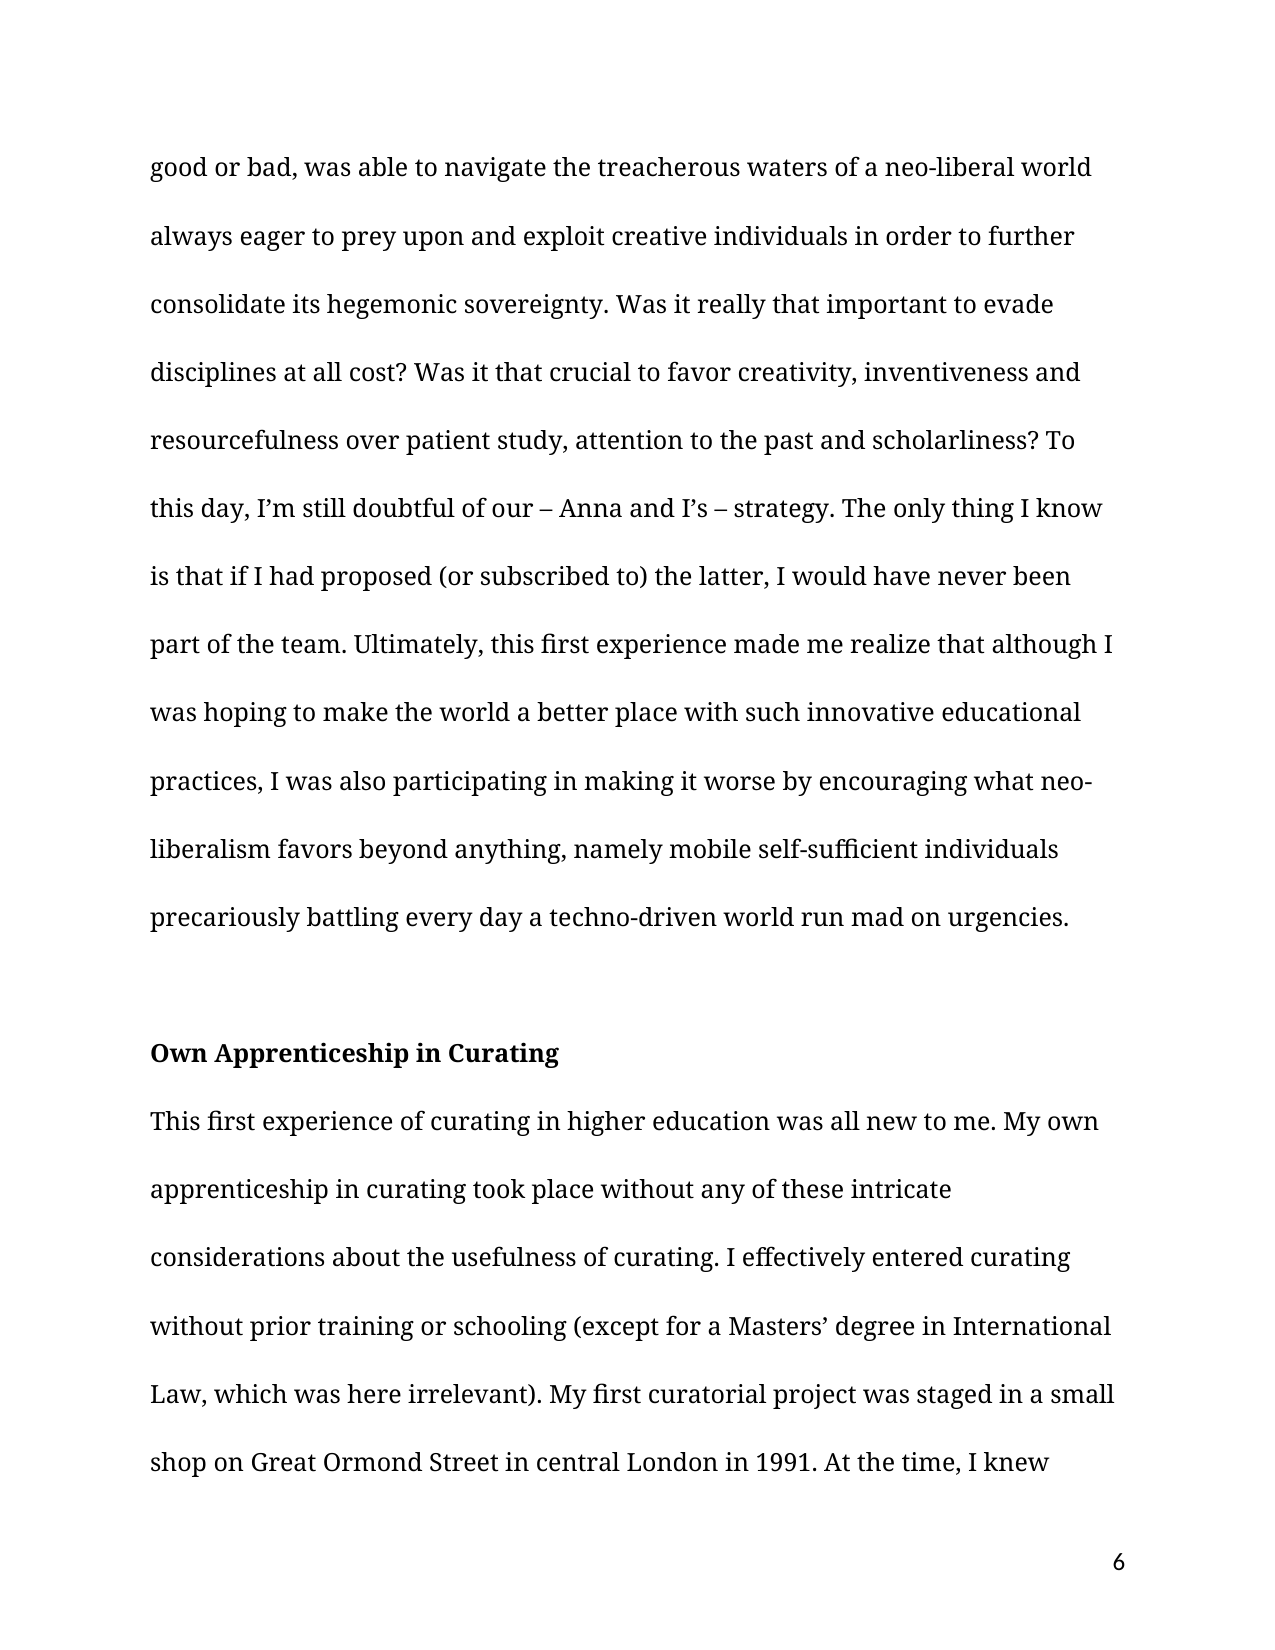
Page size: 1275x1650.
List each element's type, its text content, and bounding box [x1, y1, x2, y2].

text Own Apprenticeship in Curating [150, 1036, 1125, 1070]
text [150, 150, 1125, 933]
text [150, 1104, 1125, 1478]
